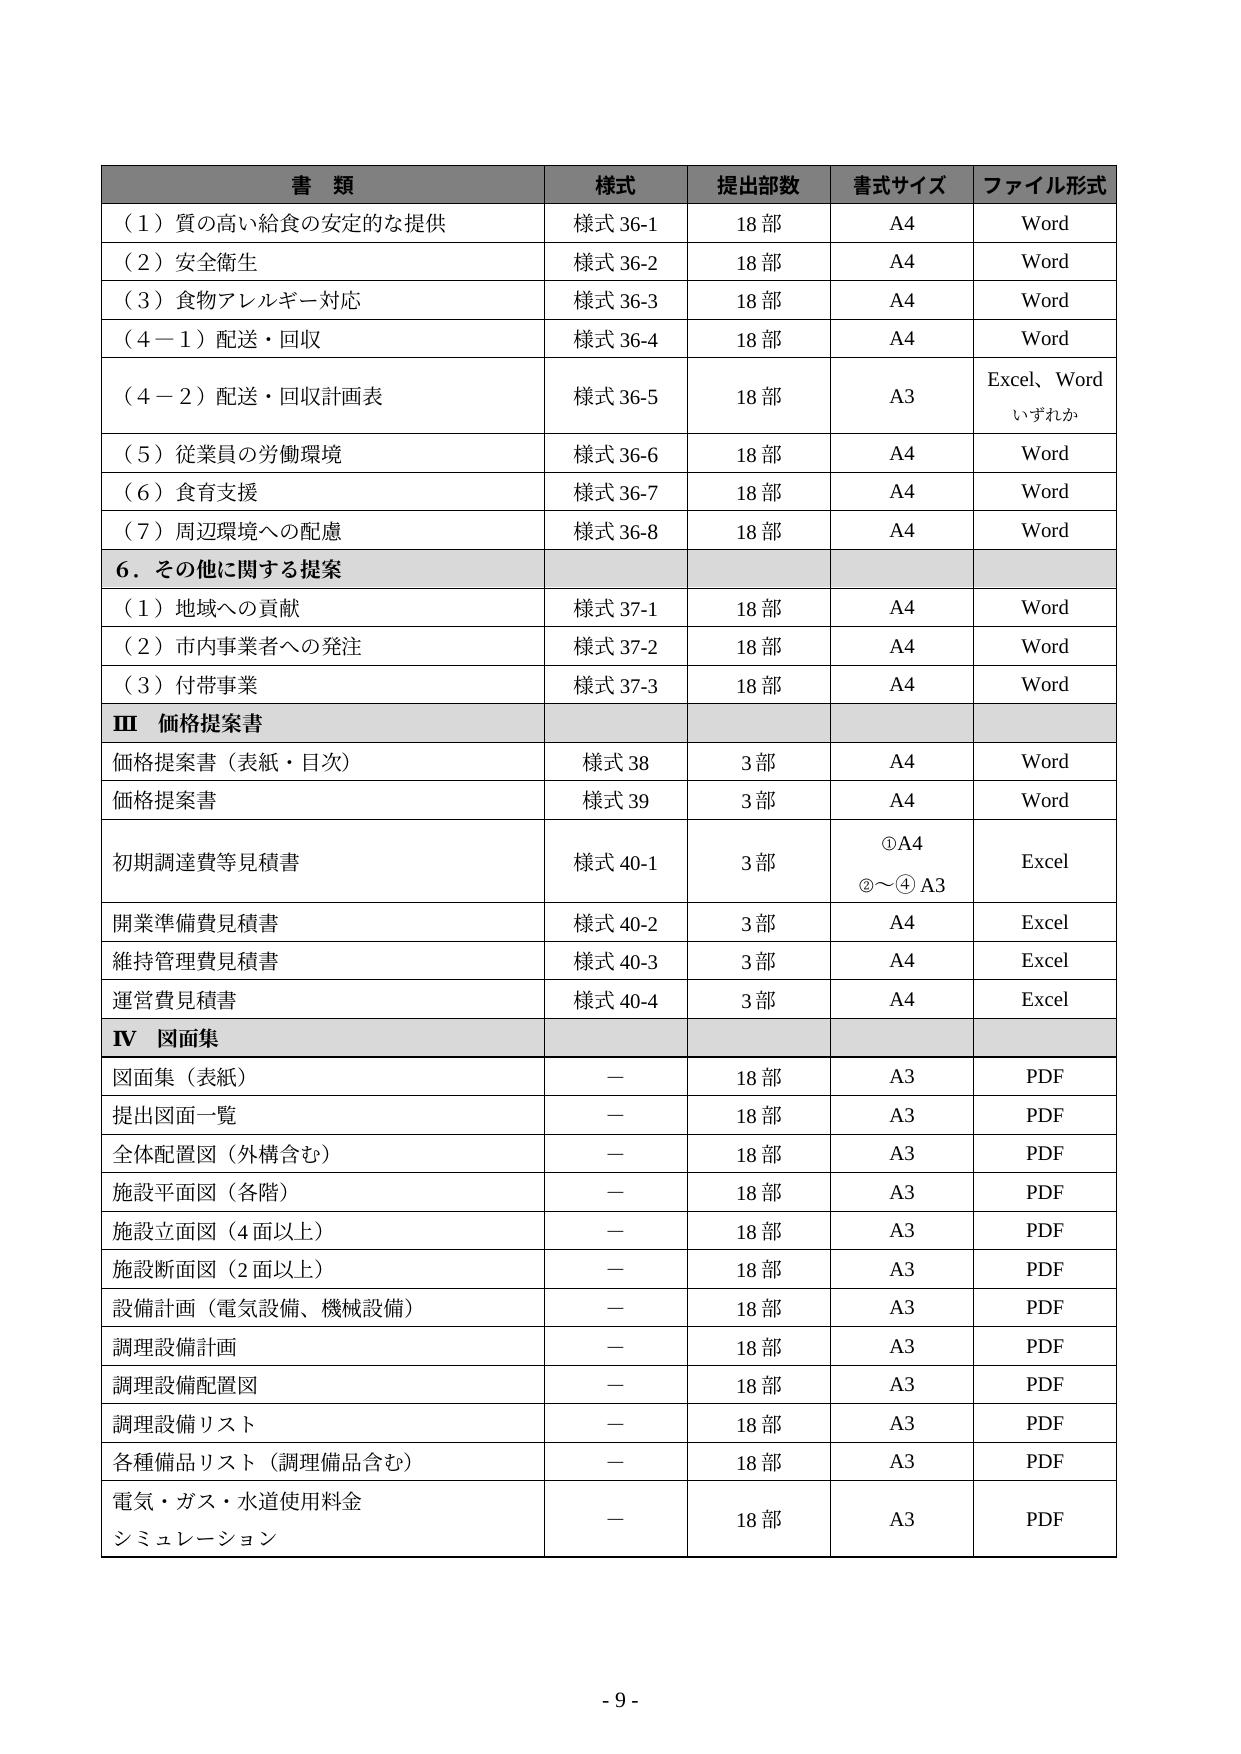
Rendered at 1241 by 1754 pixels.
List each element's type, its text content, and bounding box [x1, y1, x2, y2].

table_cell － [545, 1212, 687, 1249]
table_cell 施設立面図（4面以上） [102, 1212, 544, 1249]
table_header 提出部数 [688, 166, 830, 203]
table_cell 3部 [688, 980, 830, 1018]
table_cell （３）食物アレルギー対応 [102, 281, 544, 319]
table_cell A3 [831, 1250, 973, 1288]
table_cell 18部 [688, 1481, 830, 1556]
table_cell PDF [974, 1212, 1116, 1249]
table_cell Word [974, 627, 1116, 664]
table_cell 3部 [688, 942, 830, 979]
table_cell A3 [831, 1481, 973, 1556]
table_cell 18部 [688, 320, 830, 357]
table_cell A3 [831, 1289, 973, 1326]
table_cell 18部 [688, 1058, 830, 1095]
table_cell PDF [974, 1250, 1116, 1288]
table_cell PDF [974, 1096, 1116, 1133]
table_cell 18部 [688, 1135, 830, 1172]
table_cell [688, 704, 830, 742]
table_cell 様式37-2 [545, 627, 687, 664]
table_cell 様式37-3 [545, 666, 687, 703]
table_cell [831, 550, 973, 587]
table_cell 様式36-6 [545, 434, 687, 472]
table_cell A4 [831, 320, 973, 357]
table_cell （７）周辺環境への配慮 [102, 511, 544, 549]
table_cell 18部 [688, 1212, 830, 1249]
table_cell 様式36-3 [545, 281, 687, 319]
table_cell [545, 1019, 687, 1056]
table_cell A4 [831, 942, 973, 979]
table_cell 18部 [688, 434, 830, 472]
table_cell PDF [974, 1404, 1116, 1442]
table_cell 設備計画（電気設備、機械設備） [102, 1289, 544, 1326]
table_cell 18部 [688, 204, 830, 242]
table_cell A3 [831, 1404, 973, 1442]
table_cell 18部 [688, 627, 830, 664]
table_cell 18部 [688, 358, 830, 433]
table_cell Word [974, 781, 1116, 819]
table_cell 様式36-5 [545, 358, 687, 433]
table_cell 様式38 [545, 743, 687, 780]
table_cell 3部 [688, 903, 830, 941]
table_cell A4 [831, 511, 973, 549]
table_cell － [545, 1096, 687, 1133]
table_cell 18部 [688, 1096, 830, 1133]
table_cell － [545, 1250, 687, 1288]
table_cell A3 [831, 1212, 973, 1249]
table_cell Word [974, 589, 1116, 626]
table_cell [545, 704, 687, 742]
table_cell 価格提案書（表紙・目次） [102, 743, 544, 780]
table_cell 様式40-2 [545, 903, 687, 941]
table_cell Word [974, 320, 1116, 357]
table_cell PDF [974, 1058, 1116, 1095]
table_cell － [545, 1404, 687, 1442]
table_cell A4 [831, 980, 973, 1018]
table_cell 電気・ガス・水道使用料金 シミュレーション [102, 1481, 544, 1556]
table_cell 18部 [688, 473, 830, 510]
table_cell 18部 [688, 1443, 830, 1480]
table_cell 18部 [688, 243, 830, 280]
table_cell A3 [831, 358, 973, 433]
table_cell 18部 [688, 589, 830, 626]
table_cell 様式36-2 [545, 243, 687, 280]
table_cell 様式36-8 [545, 511, 687, 549]
table_cell 維持管理費見積書 [102, 942, 544, 979]
table_cell 3部 [688, 743, 830, 780]
table_cell PDF [974, 1135, 1116, 1172]
table_cell PDF [974, 1366, 1116, 1403]
table_cell [831, 704, 973, 742]
table_cell （１）地域への貢献 [102, 589, 544, 626]
table_cell 開業準備費見積書 [102, 903, 544, 941]
table_cell PDF [974, 1289, 1116, 1326]
table_cell 提出図面一覧 [102, 1096, 544, 1133]
table_cell 全体配置図（外構含む） [102, 1135, 544, 1172]
table_cell 様式36-4 [545, 320, 687, 357]
table_cell 運営費見積書 [102, 980, 544, 1018]
table_cell 図面集（表紙） [102, 1058, 544, 1095]
table_cell A4 [831, 204, 973, 242]
table_cell Word [974, 473, 1116, 510]
table_cell [974, 704, 1116, 742]
table_cell Word [974, 743, 1116, 780]
table_cell 調理設備リスト [102, 1404, 544, 1442]
table_cell － [545, 1289, 687, 1326]
table_cell Word [974, 281, 1116, 319]
table_cell A4 [831, 627, 973, 664]
table_cell [688, 550, 830, 587]
table_cell A4 [831, 281, 973, 319]
table_cell （４―１）配送・回収 [102, 320, 544, 357]
table_cell 3部 [688, 781, 830, 819]
table_cell PDF [974, 1481, 1116, 1556]
table_cell Excel [974, 980, 1116, 1018]
table_cell Word [974, 666, 1116, 703]
table_cell Word [974, 243, 1116, 280]
table_header ファイル形式 [974, 166, 1116, 203]
table_cell PDF [974, 1443, 1116, 1480]
table_cell 様式37-1 [545, 589, 687, 626]
table_cell 様式39 [545, 781, 687, 819]
table_cell （２）安全衛生 [102, 243, 544, 280]
table_cell 18部 [688, 666, 830, 703]
table_cell [688, 1019, 830, 1056]
table_cell （４－２）配送・回収計画表 [102, 358, 544, 433]
table_cell A4 [831, 243, 973, 280]
table_cell 価格提案書 [102, 781, 544, 819]
table_cell 18部 [688, 1404, 830, 1442]
table_cell （１）質の高い給食の安定的な提供 [102, 204, 544, 242]
table_cell A3 [831, 1096, 973, 1133]
table_cell － [545, 1327, 687, 1365]
table_cell A3 [831, 1173, 973, 1211]
table_cell 調理設備配置図 [102, 1366, 544, 1403]
table_cell 様式40-4 [545, 980, 687, 1018]
table_cell － [545, 1443, 687, 1480]
table_cell （６）食育支援 [102, 473, 544, 510]
table_cell Excel [974, 942, 1116, 979]
table_cell PDF [974, 1327, 1116, 1365]
table_cell A4 [831, 589, 973, 626]
table_header 書式サイズ [831, 166, 973, 203]
table_cell Ⅳ 図面集 [102, 1019, 544, 1056]
table_cell － [545, 1058, 687, 1095]
table_cell A4 [831, 743, 973, 780]
table_cell [974, 1019, 1116, 1056]
table_cell 18部 [688, 511, 830, 549]
table_cell Excel [974, 820, 1116, 902]
table_cell 様式40-3 [545, 942, 687, 979]
table_cell 施設断面図（2面以上） [102, 1250, 544, 1288]
table_cell － [545, 1481, 687, 1556]
table_cell 様式36-1 [545, 204, 687, 242]
table_cell 調理設備計画 [102, 1327, 544, 1365]
table_cell ６．その他に関する提案 [102, 550, 544, 587]
table_cell A3 [831, 1058, 973, 1095]
table_cell （５）従業員の労働環境 [102, 434, 544, 472]
table_cell PDF [974, 1173, 1116, 1211]
table_cell A3 [831, 1443, 973, 1480]
table_cell 18部 [688, 1173, 830, 1211]
table_cell ①A4 ②～④A3 [831, 820, 973, 902]
table_cell － [545, 1366, 687, 1403]
table_cell － [545, 1173, 687, 1211]
table_cell A4 [831, 903, 973, 941]
table_cell Excel [974, 903, 1116, 941]
table_cell 18部 [688, 1327, 830, 1365]
table_cell Word [974, 204, 1116, 242]
table_cell 初期調達費等見積書 [102, 820, 544, 902]
table_cell A3 [831, 1327, 973, 1365]
table_cell （３）付帯事業 [102, 666, 544, 703]
table_cell 様式40-1 [545, 820, 687, 902]
table_cell 18部 [688, 1289, 830, 1326]
table_cell A4 [831, 473, 973, 510]
table_cell Word [974, 434, 1116, 472]
table_cell 18部 [688, 1366, 830, 1403]
table_header 様式 [545, 166, 687, 203]
table_cell － [545, 1135, 687, 1172]
table_cell A3 [831, 1366, 973, 1403]
table_cell 18部 [688, 281, 830, 319]
table_cell A4 [831, 434, 973, 472]
table_cell （２）市内事業者への発注 [102, 627, 544, 664]
table_cell A4 [831, 666, 973, 703]
table_cell Word [974, 511, 1116, 549]
table_cell 各種備品リスト（調理備品含む） [102, 1443, 544, 1480]
table_cell 18部 [688, 1250, 830, 1288]
table_cell Ⅲ 価格提案書 [102, 704, 544, 742]
table_cell 3部 [688, 820, 830, 902]
table_cell 施設平面図（各階） [102, 1173, 544, 1211]
table_cell [974, 550, 1116, 587]
table_cell A3 [831, 1135, 973, 1172]
table_cell A4 [831, 781, 973, 819]
table_cell [545, 550, 687, 587]
table_header 書 類 [102, 166, 544, 203]
table_cell [831, 1019, 973, 1056]
table_cell 様式36-7 [545, 473, 687, 510]
table_cell Excel、Word いずれか [974, 358, 1116, 433]
